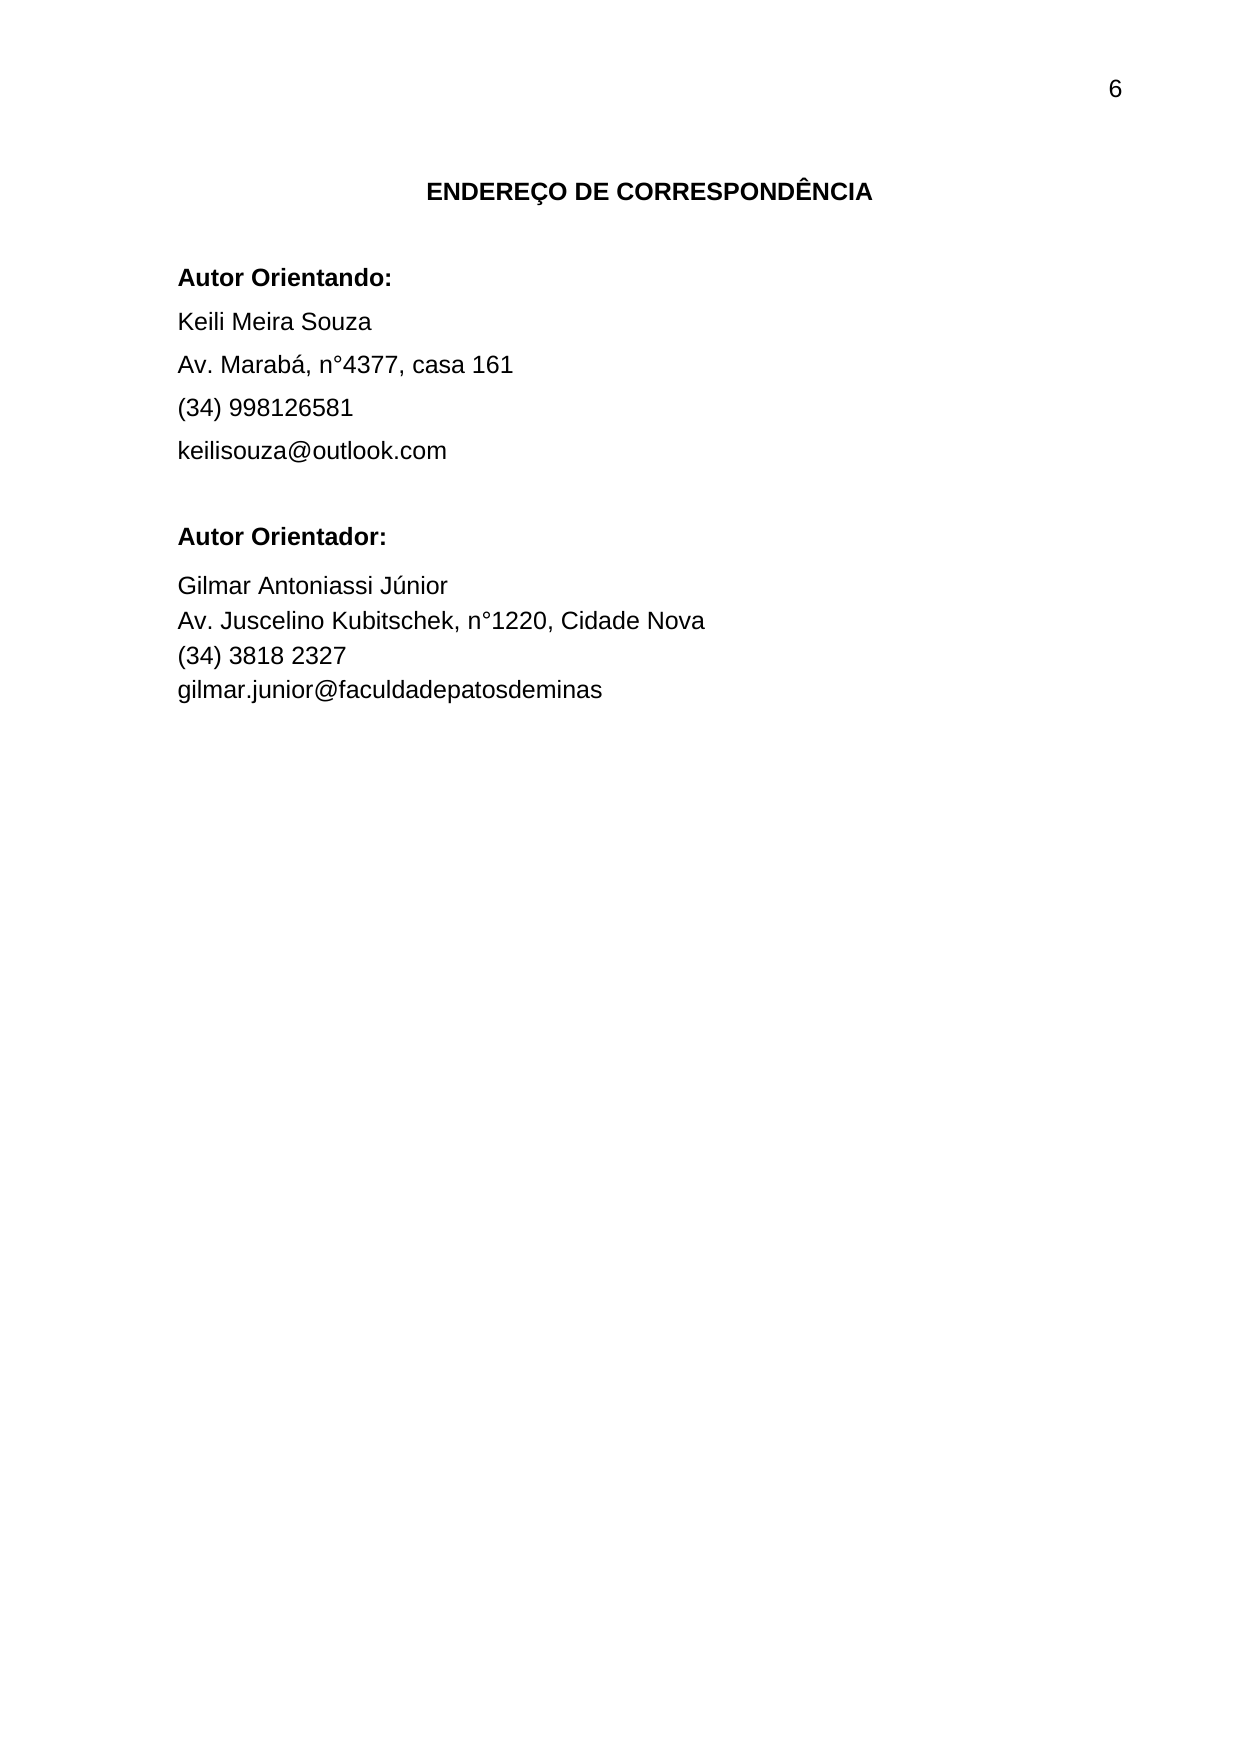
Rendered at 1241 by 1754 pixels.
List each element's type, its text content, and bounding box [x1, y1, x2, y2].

text Gilmar Antoniassi Júnior [177, 571, 1122, 600]
text Av. Marabá, n°4377, casa 161 [177, 350, 1122, 378]
text Av. Juscelino Kubitschek, n°1220, Cidade Nova [177, 606, 1122, 635]
text Keili Meira Souza [177, 307, 1122, 335]
text gilmar.junior@faculdadepatosdeminas [177, 675, 1122, 704]
text (34) 998126581 [177, 393, 1122, 422]
text Autor Orientador: [177, 522, 1122, 551]
text keilisouza@outlook.com [177, 436, 1122, 465]
text Autor Orientando: [177, 263, 1122, 292]
text (34) 3818 2327 [177, 641, 1122, 669]
text ENDEREÇO DE CORRESPONDÊNCIA [177, 177, 1122, 206]
